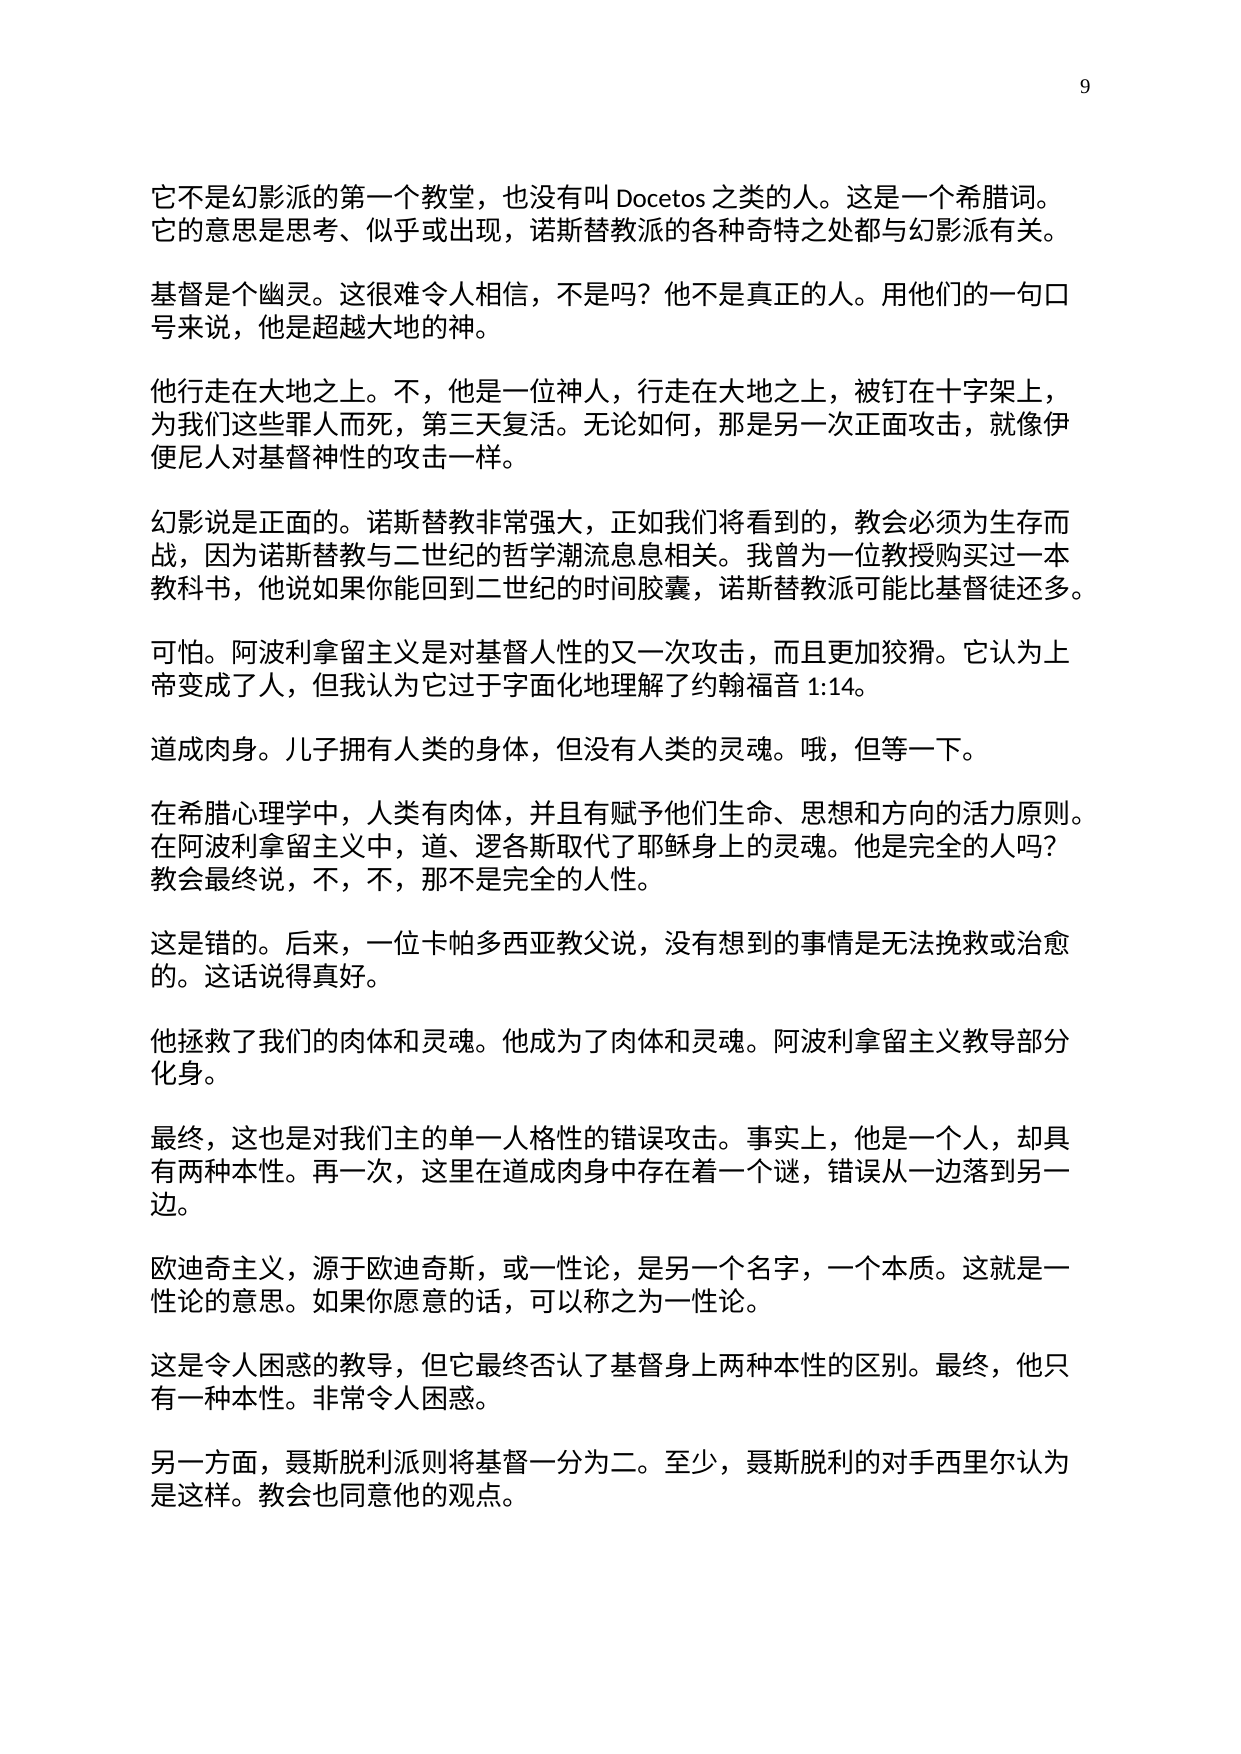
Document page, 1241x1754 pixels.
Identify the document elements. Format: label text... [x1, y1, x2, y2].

text 可怕。阿波利拿留主义是对基督人性的又一次攻击，而且更加狡猾。它认为上帝变成了人，但我认为它过于字面化地理解了约翰福音 1:14。 [150, 636, 1090, 702]
text 欧迪奇主义，源于欧迪奇斯，或一性论，是另一个名字，一个本质。这就是一性论的意思。如果你愿意的话，可以称之为一性论。 [150, 1252, 1090, 1318]
text 最终，这也是对我们主的单一人格性的错误攻击。事实上，他是一个人，却具有两种本性。再一次，这里在道成肉身中存在着一个谜，错误从一边落到另一边。 [150, 1122, 1090, 1221]
text 他行走在大地之上。不，他是一位神人，行走在大地之上，被钉在十字架上，为我们这些罪人而死，第三天复活。无论如何，那是另一次正面攻击，就像伊便尼人对基督神性的攻击一样。 [150, 376, 1090, 474]
text 道成肉身。儿子拥有人类的身体，但没有人类的灵魂。哦，但等一下。 [150, 733, 1090, 766]
text 这是错的。后来，一位卡帕多西亚教父说，没有想到的事情是无法挽救或治愈的。这话说得真好。 [150, 927, 1090, 993]
text 幻影说是正面的。诺斯替教非常强大，正如我们将看到的，教会必须为生存而战，因为诺斯替教与二世纪的哲学潮流息息相关。我曾为一位教授购买过一本教科书，他说如果你能回到二世纪的时间胶囊，诺斯替教派可能比基督徒还多。 [150, 506, 1090, 605]
text 另一方面，聂斯脱利派则将基督一分为二。至少，聂斯脱利的对手西里尔认为是这样。教会也同意他的观点。 [150, 1446, 1090, 1512]
text 在希腊心理学中，人类有肉体，并且有赋予他们生命、思想和方向的活力原则。在阿波利拿留主义中，道、逻各斯取代了耶稣身上的灵魂。他是完全的人吗？教会最终说，不，不，那不是完全的人性。 [150, 797, 1090, 896]
text 基督是个幽灵。这很难令人相信，不是吗？他不是真正的人。用他们的一句口号来说，他是超越大地的神。 [150, 278, 1090, 344]
text 这是令人困惑的教导，但它最终否认了基督身上两种本性的区别。最终，他只有一种本性。非常令人困惑。 [150, 1349, 1090, 1415]
text 它不是幻影派的第一个教堂，也没有叫Docetos之类的人。这是一个希腊词。它的意思是思考、似乎或出现，诺斯替教派的各种奇特之处都与幻影派有关。 [150, 181, 1090, 247]
text 他拯救了我们的肉体和灵魂。他成为了肉体和灵魂。阿波利拿留主义教导部分化身。 [150, 1025, 1090, 1091]
